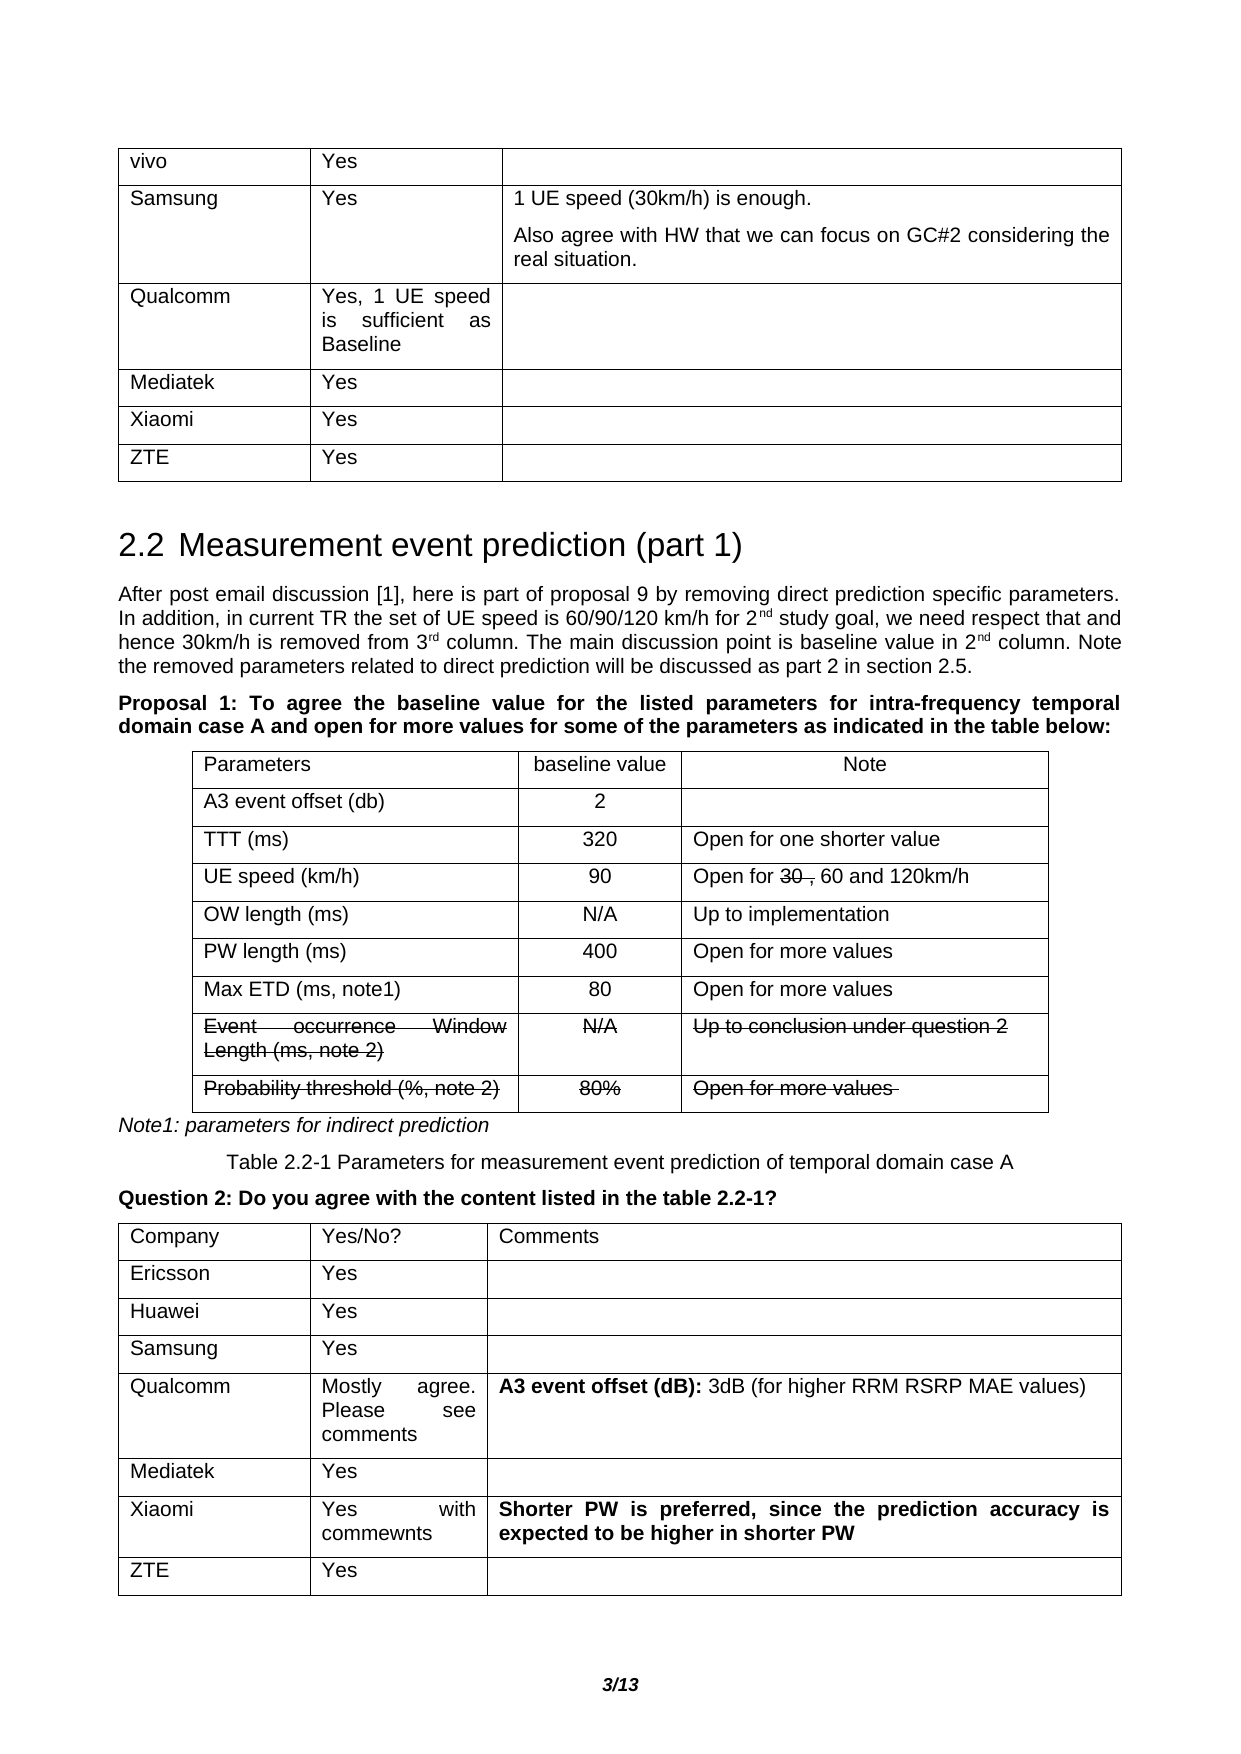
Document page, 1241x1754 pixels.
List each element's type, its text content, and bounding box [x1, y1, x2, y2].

table_header Company [119, 1224, 310, 1260]
table_cell [488, 1558, 1121, 1594]
table_cell Mediatek [119, 1459, 310, 1496]
table_cell ZTE [119, 1558, 310, 1594]
table_cell Yes [311, 1299, 487, 1335]
table_cell Yes [311, 1459, 487, 1496]
table_cell Yes [311, 149, 502, 185]
table_cell Shorter PW is preferred, since the prediction accuracy is expected to be higher in shorter PW [488, 1497, 1121, 1557]
table_cell [488, 1299, 1121, 1335]
table_cell A3 event offset (dB): 3dB (for higher RRM RSRP MAE values) [488, 1374, 1121, 1458]
table_cell Open for one shorter value [682, 827, 1048, 863]
table_cell Huawei [119, 1299, 310, 1335]
table_cell Yes [311, 407, 502, 443]
table_cell Xiaomi [119, 1497, 310, 1557]
table_cell Xiaomi [119, 407, 310, 443]
table_cell [488, 1261, 1121, 1298]
table_cell UE speed (km/h) [193, 864, 518, 901]
text Table 2.2-1 Parameters for measurement event prediction of temporal domain case A [118, 1150, 1122, 1174]
table_cell [503, 407, 1121, 443]
table_cell Ericsson [119, 1261, 310, 1298]
table_cell Up to conclusion under question 2 [682, 1014, 1048, 1075]
table_cell Qualcomm [119, 1374, 310, 1458]
table_cell Yes [311, 1336, 487, 1373]
table_cell Yes [311, 1261, 487, 1298]
table_cell [503, 370, 1121, 406]
table_cell Yes, 1 UE speed is sufficient as Baseline [311, 284, 502, 368]
table_cell [503, 284, 1121, 368]
table_cell 1 UE speed (30km/h) is enough. Also agree with HW that we can focus on GC#2 considering the real situation. [503, 186, 1121, 283]
table_cell TTT (ms) [193, 827, 518, 863]
table_cell Probability threshold (%, note 2) [193, 1076, 518, 1112]
table_cell Yes [311, 445, 502, 481]
text Question 2: Do you agree with the content listed in the table 2.2-1? [118, 1186, 1122, 1210]
table_cell [488, 1459, 1121, 1496]
table_cell Mediatek [119, 370, 310, 406]
table_cell OW length (ms) [193, 902, 518, 938]
table_cell vivo [119, 149, 310, 185]
table_cell 400 [519, 939, 681, 976]
table_cell Yes [311, 186, 502, 283]
table_cell Open for more values [682, 977, 1048, 1013]
subtitle Measurement event prediction (part 1) [118, 525, 1122, 563]
table_cell [488, 1336, 1121, 1373]
table_cell A3 event offset (db) [193, 789, 518, 826]
text Proposal 1: To agree the baseline value for the listed parameters for intra-frequency temporal domain case A and open for more values for some of the parameters as indicated in the table below: [118, 690, 1122, 738]
table_cell [503, 149, 1121, 185]
table_cell Open for more values [682, 1076, 1048, 1112]
table_header Parameters [193, 752, 518, 788]
table_cell Open for more values [682, 939, 1048, 976]
table_cell Up to implementation [682, 902, 1048, 938]
table_header Note [682, 752, 1048, 788]
table_cell Yes with commewnts [311, 1497, 487, 1557]
table_cell 80 [519, 977, 681, 1013]
table_cell 90 [519, 864, 681, 901]
table_cell N/A [519, 902, 681, 938]
table_cell [503, 445, 1121, 481]
table_cell ZTE [119, 445, 310, 481]
table_cell N/A [519, 1014, 681, 1075]
table_cell Samsung [119, 1336, 310, 1373]
table_cell Max ETD (ms, note1) [193, 977, 518, 1013]
table_cell 80% [519, 1076, 681, 1112]
table_header Comments [488, 1224, 1121, 1260]
table_cell 320 [519, 827, 681, 863]
table_cell Mostly agree. Please see comments [311, 1374, 487, 1458]
table_cell Samsung [119, 186, 310, 283]
table_cell Open for 30 , 60 and 120km/h [682, 864, 1048, 901]
text Note1: parameters for indirect prediction [118, 1113, 1122, 1137]
table_cell 2 [519, 789, 681, 826]
table_cell PW length (ms) [193, 939, 518, 976]
table_header Yes/No? [311, 1224, 487, 1260]
table_cell [682, 789, 1048, 826]
table_header baseline value [519, 752, 681, 788]
table_cell Yes [311, 1558, 487, 1594]
text After post email discussion [1], here is part of proposal 9 by removing direct prediction specific parameters. In addition, in current TR the set of UE speed is 60/90/120 km/h for 2nd study goal, we need respect that and hence 30km/h is removed from 3rd column. The main discussion point is baseline value in 2nd column. Note the removed parameters related to direct prediction will be discussed as part 2 in section 2.5. [118, 582, 1122, 678]
table_cell Event occurrence Window Length (ms, note 2) [193, 1014, 518, 1075]
table_cell Qualcomm [119, 284, 310, 368]
table_cell Yes [311, 370, 502, 406]
